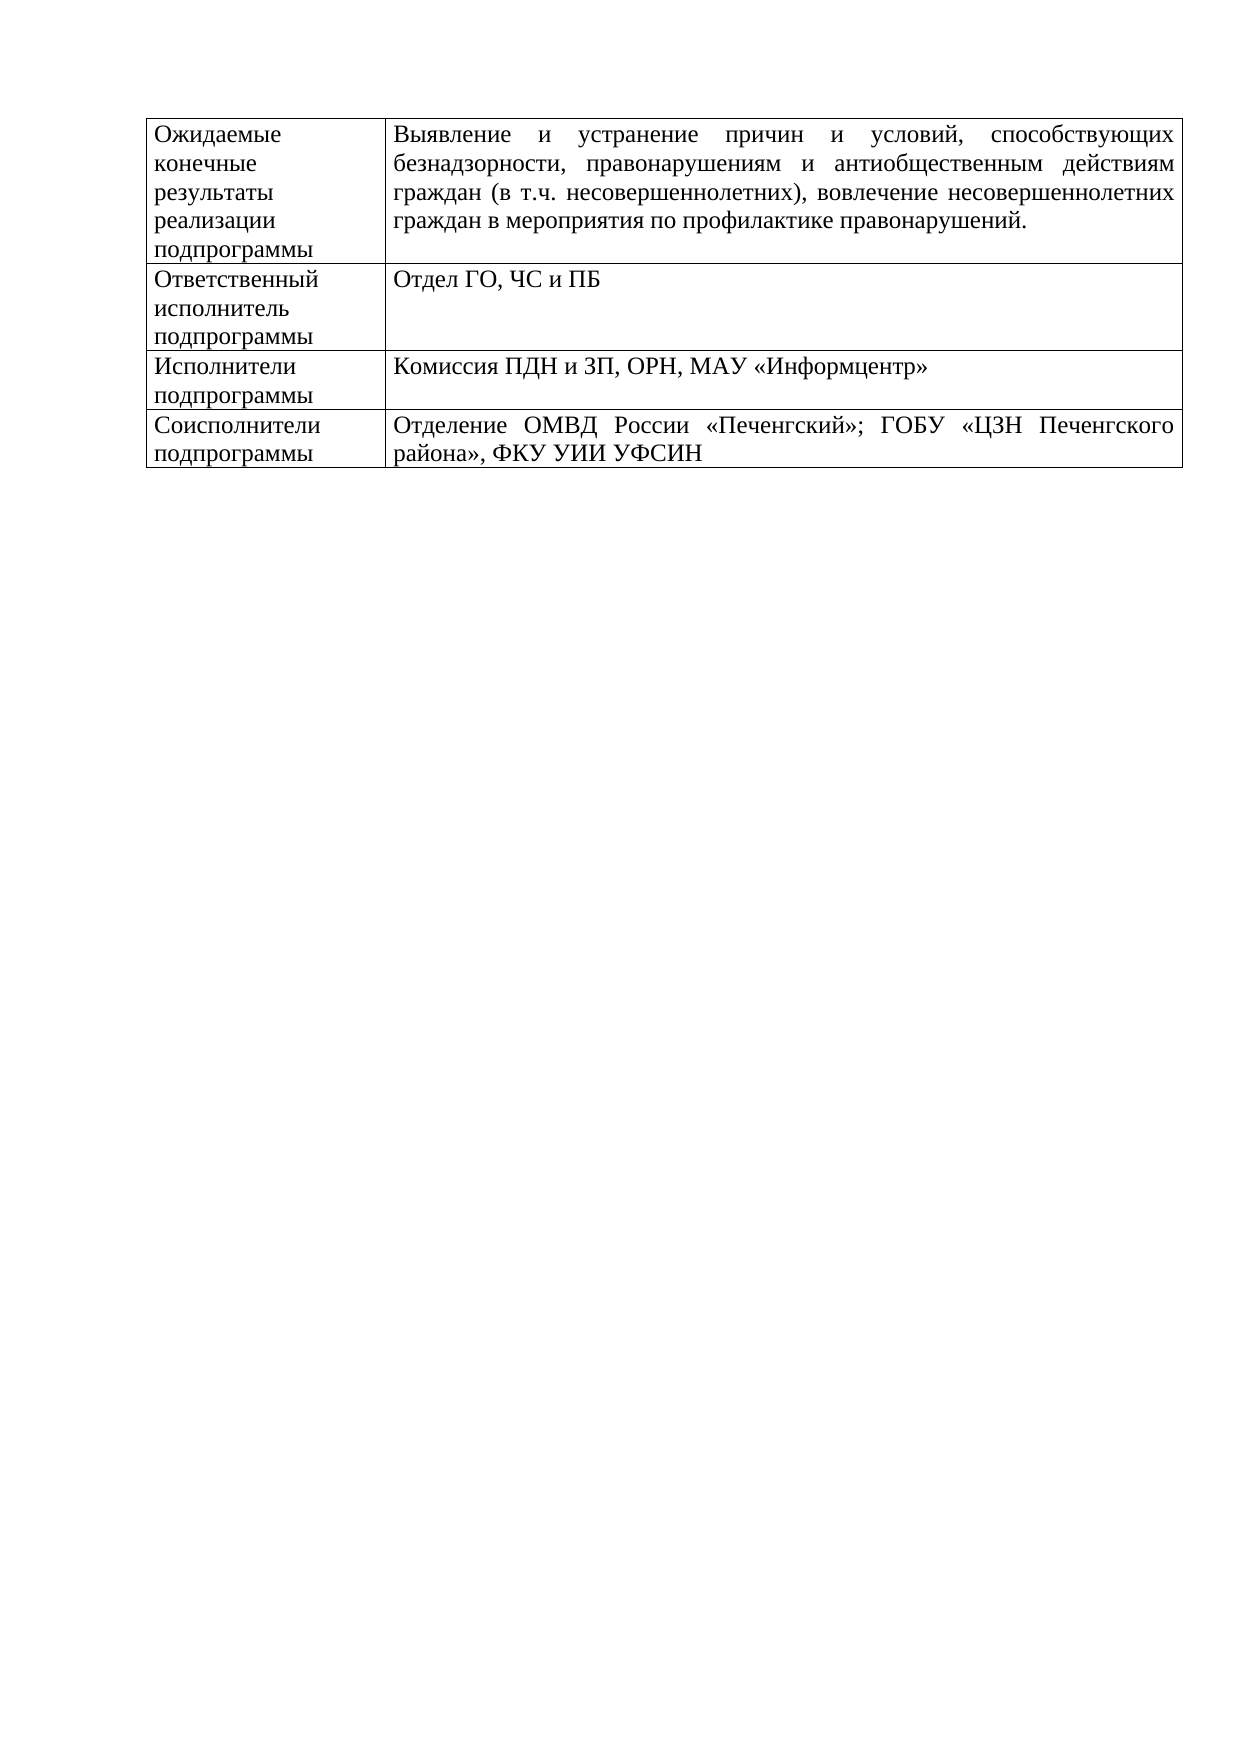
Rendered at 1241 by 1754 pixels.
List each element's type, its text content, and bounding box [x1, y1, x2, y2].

table_cell Исполнители подпрограммы [147, 351, 385, 409]
table_cell Выявление и устранение причин и условий, способствующих безнадзорности, правонарушениям и антиобщественным действиям граждан (в т.ч. несовершеннолетних), вовлечение несовершеннолетних граждан в мероприятия по профилактике правонарушений. [386, 119, 1182, 263]
table_cell Соисполнители подпрограммы [147, 410, 385, 467]
table_cell Комиссия ПДН и ЗП, ОРН, МАУ «Информцентр» [386, 351, 1182, 409]
table_cell Отдел ГО, ЧС и ПБ [386, 264, 1182, 350]
table_cell Ответственный исполнитель подпрограммы [147, 264, 385, 350]
table_cell Отделение ОМВД России «Печенгский»; ГОБУ «ЦЗН Печенгского района», ФКУ УИИ УФСИН [386, 410, 1182, 467]
table_cell Ожидаемые конечные результаты реализации подпрограммы [147, 119, 385, 263]
